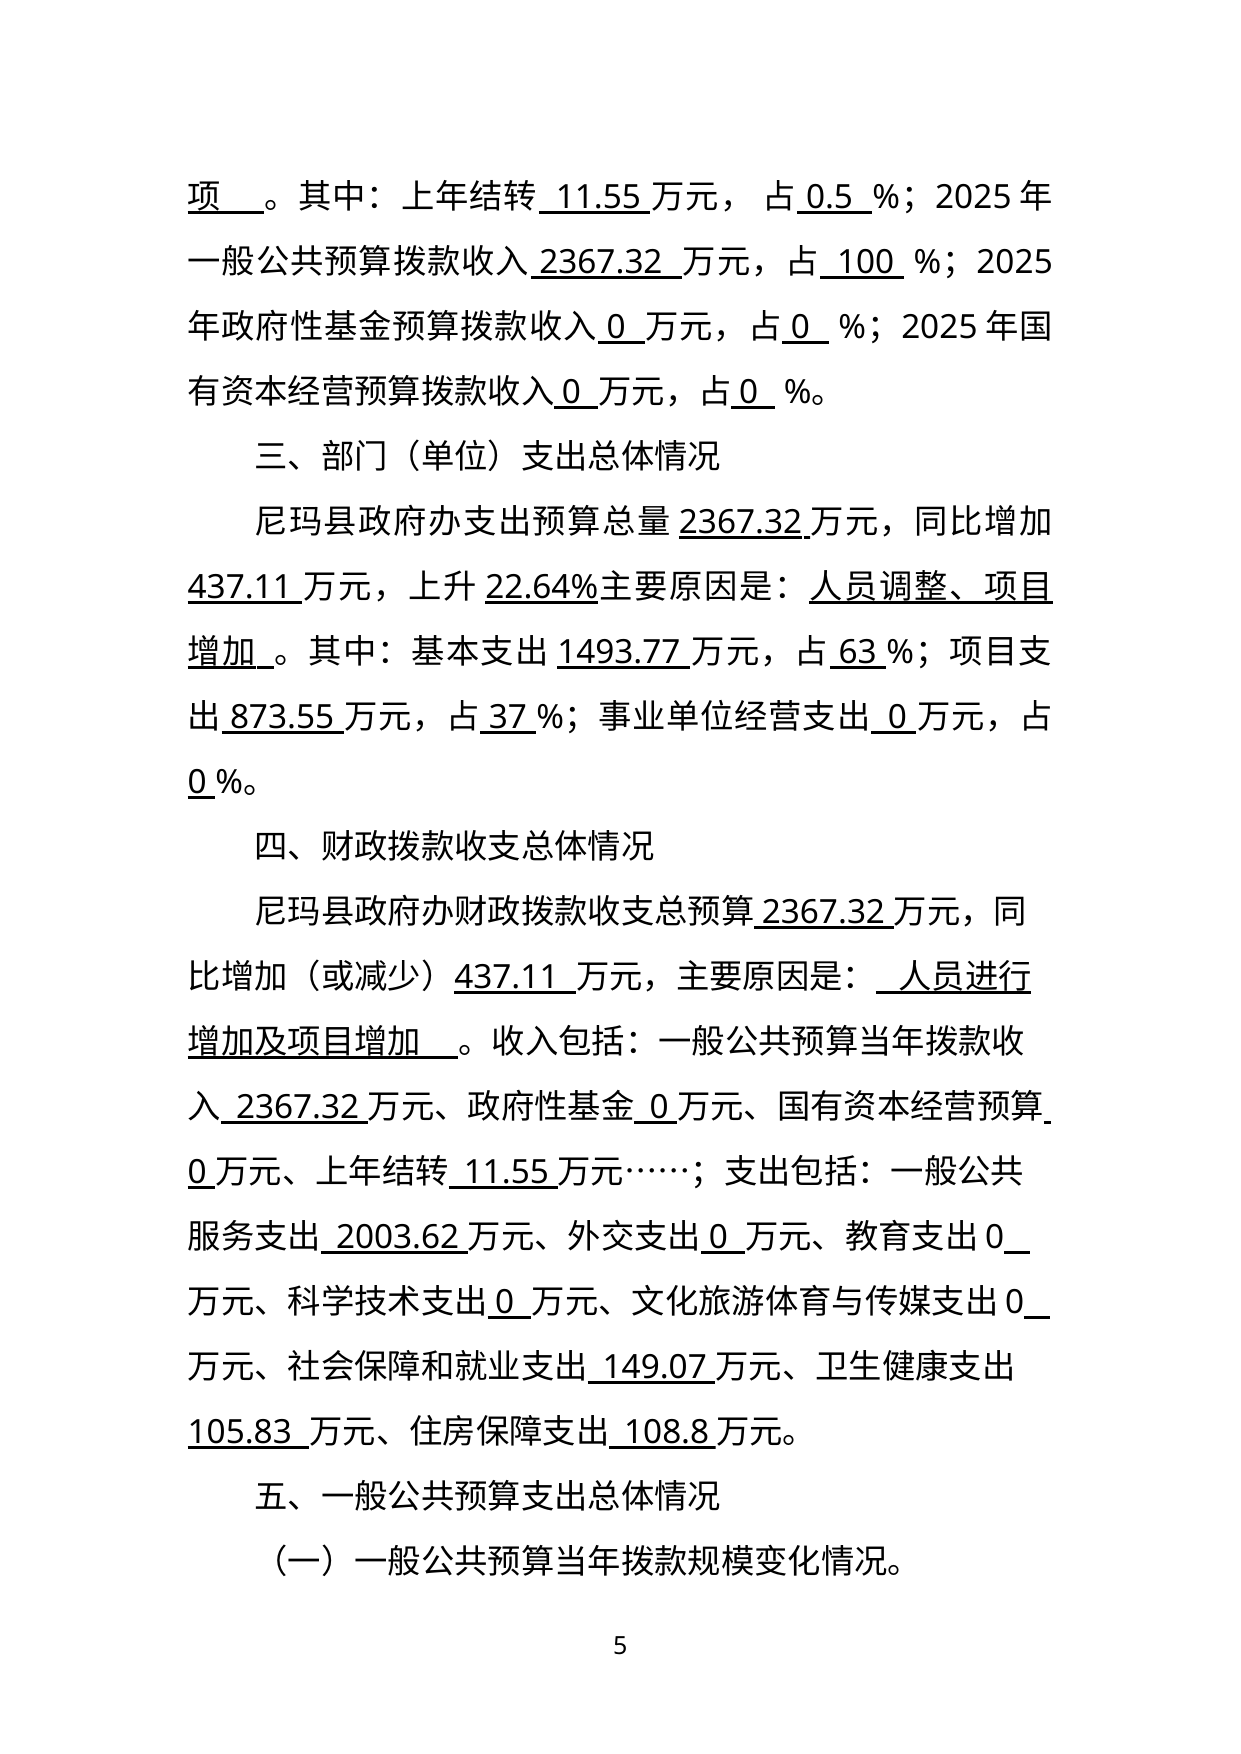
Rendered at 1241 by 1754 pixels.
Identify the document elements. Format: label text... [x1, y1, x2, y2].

text （一）一般公共预算当年拨款规模变化情况。 [187, 1527, 1053, 1592]
text 尼玛县政府办财政拨款收支总预算 2367.32 万元，同比增加（或减少）437.11 万元，主要原因是： 人员进行增加及项目增加 。收入包括：一般公共预算当年拨款收入 2367.32 万元、政府性基金 0 万元、国有资本经营预算 0 万元、上年结转 11.55 万元……；支出包括：一般公共服务支出 2003.62 万元、外交支出 0 万元、教育支出0 万元、科学技术支出 0 万元、文化旅游体育与传媒支出0 万元、社会保障和就业支出 149.07 万元、卫生健康支出105.83 万元、住房保障支出 108.8万元。 [187, 877, 1053, 1462]
text 三、部门（单位）支出总体情况 [187, 422, 1053, 487]
text 四、财政拨款收支总体情况 [187, 812, 1053, 877]
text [187, 162, 1053, 422]
text 五、一般公共预算支出总体情况 [187, 1462, 1053, 1527]
text 尼玛县政府办支出预算总量2367.32万元，同比增加 437.11 万元，上升22.64%主要原因是：人员调整、项目增加 。其中：基本支出1493.77 万元，占 63 %；项目支出 873.55 万元，占 37 %；事业单位经营支出 0 万元，占 0 %。 [187, 487, 1053, 812]
